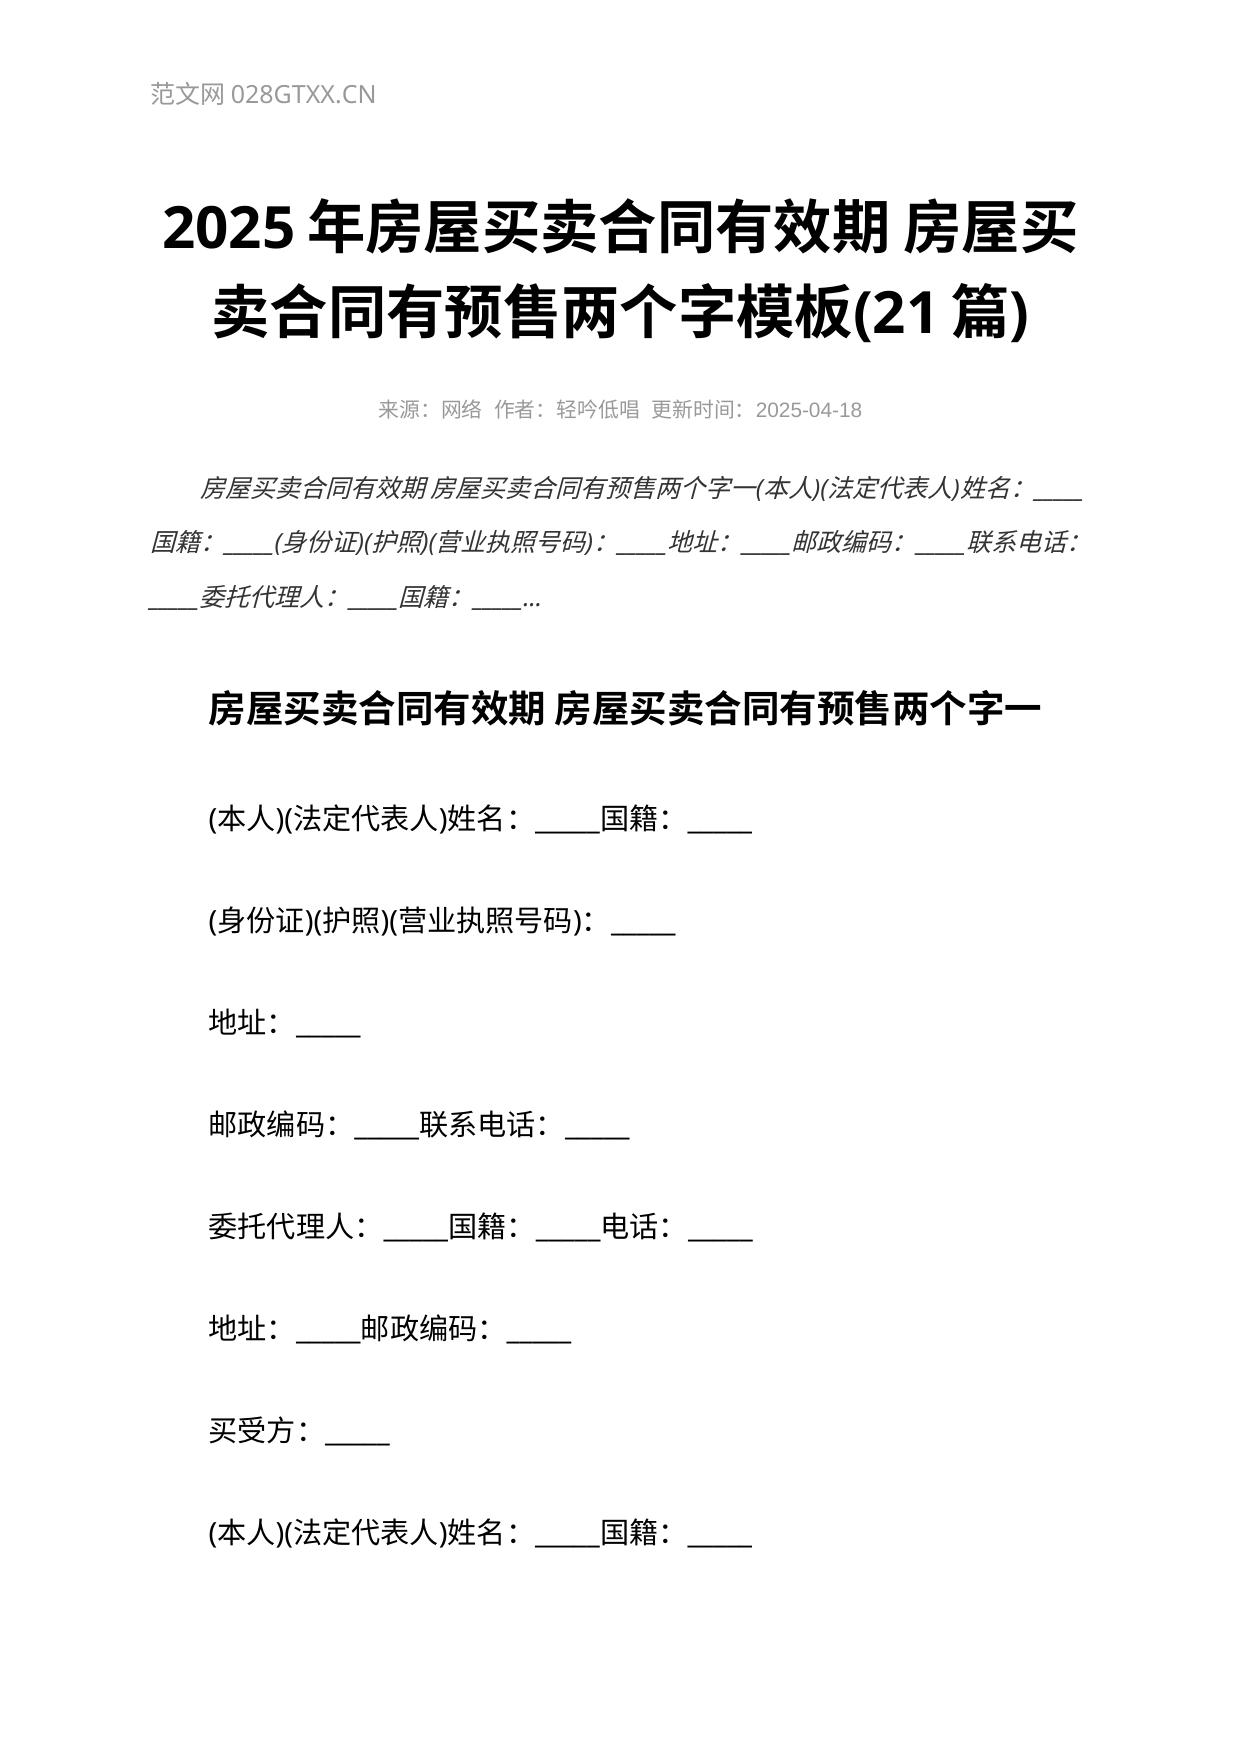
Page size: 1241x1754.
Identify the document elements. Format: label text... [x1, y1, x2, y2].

text 邮政编码：_____联系电话：_____ [150, 1102, 1090, 1144]
subtitle 2025年房屋买卖合同有效期 房屋买卖合同有预售两个字模板(21篇) [150, 181, 1090, 351]
text 委托代理人：_____国籍：_____电话：_____ [150, 1204, 1090, 1246]
text 地址：_____邮政编码：_____ [150, 1306, 1090, 1348]
text 房屋买卖合同有效期 房屋买卖合同有预售两个字一(本人)(法定代表人)姓名：_____国籍：_____(身份证)(护照)(营业执照号码)：_____地址：_____邮政编码：_____联系电话：_____委托代理人：_____国籍：_____... [150, 468, 1090, 613]
text 地址：_____ [150, 1000, 1090, 1042]
text (本人)(法定代表人)姓名：_____国籍：_____ [150, 1510, 1090, 1552]
text 来源：网络 作者：轻吟低唱 更新时间：2025-04-18 [150, 398, 1090, 422]
text 房屋买卖合同有效期 房屋买卖合同有预售两个字一 [150, 678, 1090, 733]
text (身份证)(护照)(营业执照号码)：_____ [150, 898, 1090, 940]
text 买受方：_____ [150, 1408, 1090, 1450]
text (本人)(法定代表人)姓名：_____国籍：_____ [150, 796, 1090, 838]
